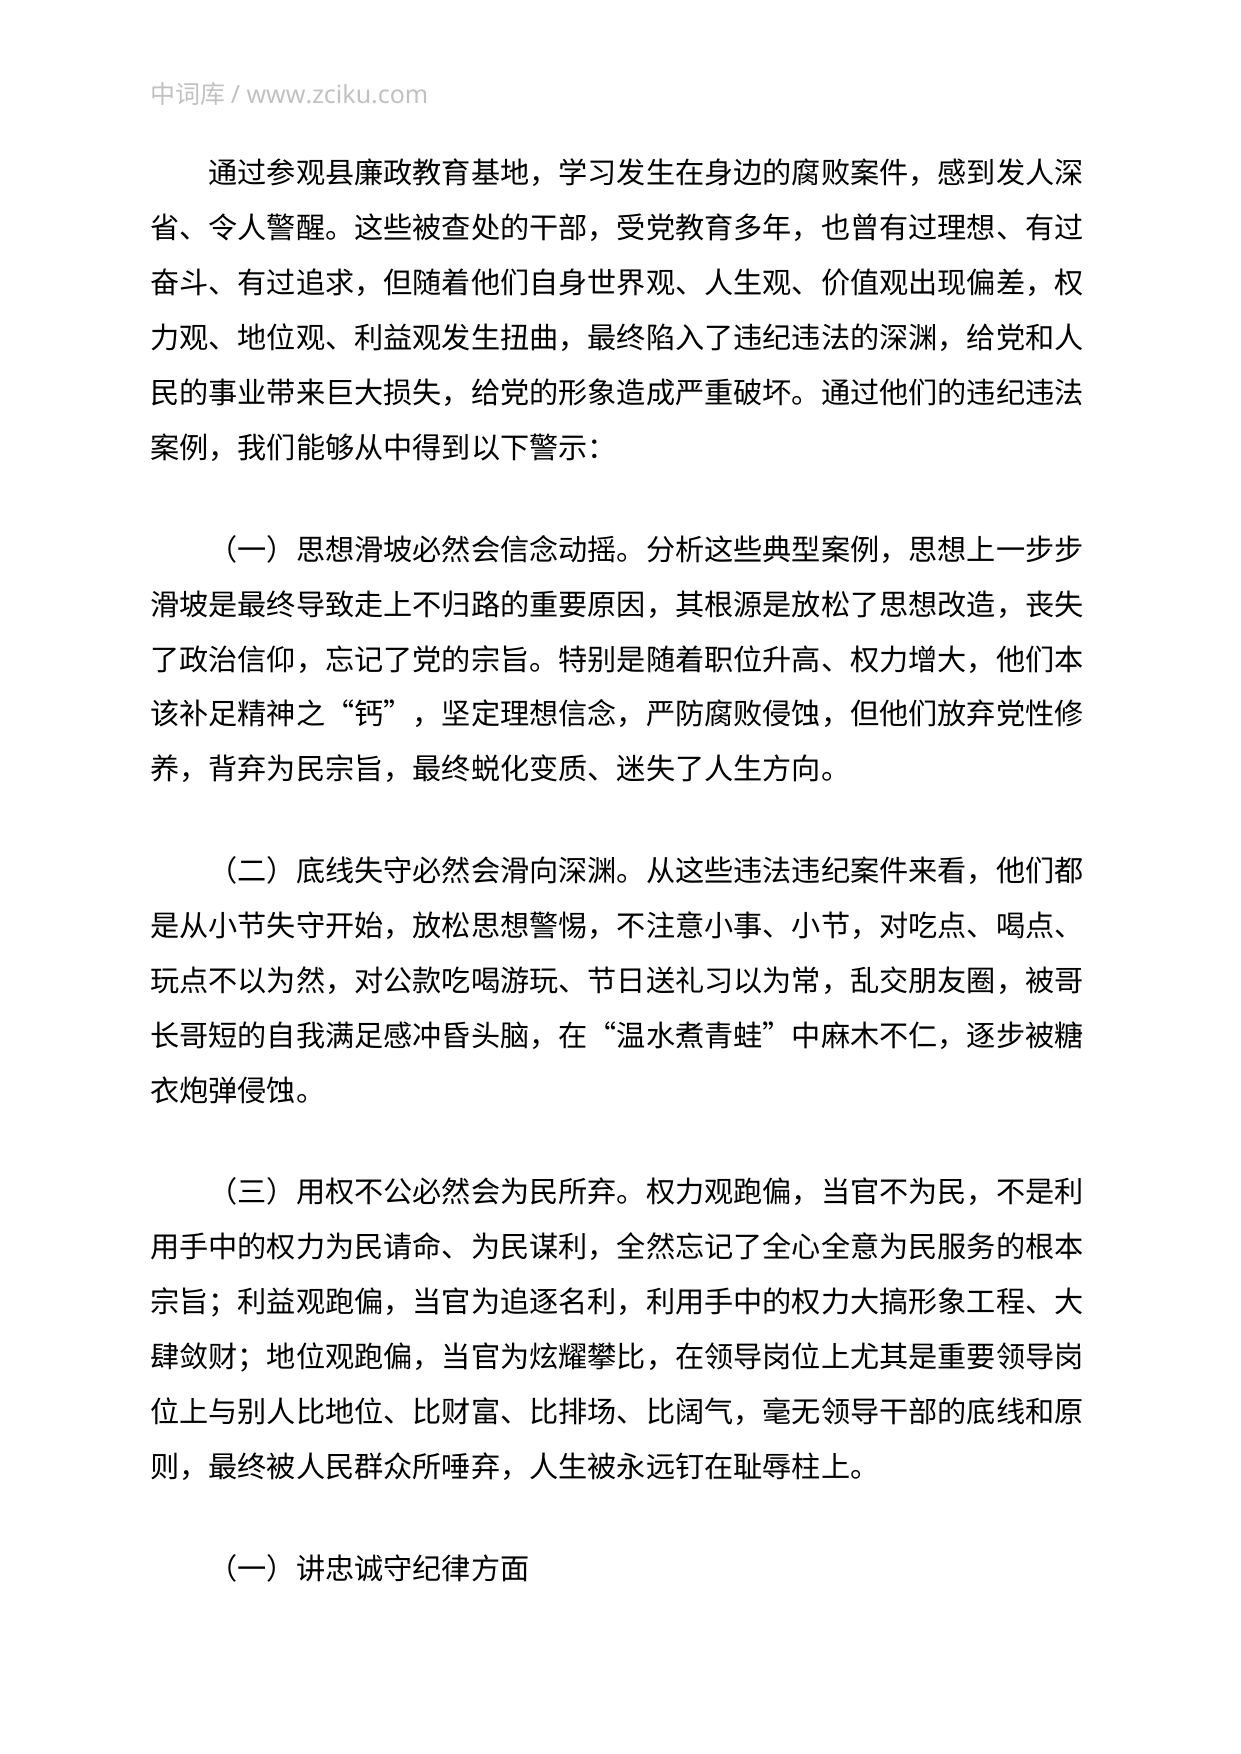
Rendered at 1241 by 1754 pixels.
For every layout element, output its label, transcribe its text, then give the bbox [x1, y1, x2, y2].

text （一）讲忠诚守纪律方面 [150, 1545, 1090, 1587]
text （一）思想滑坡必然会信念动摇。分析这些典型案例，思想上一步步滑坡是最终导致走上不归路的重要原因，其根源是放松了思想改造，丧失了政治信仰，忘记了党的宗旨。特别是随着职位升高、权力增大，他们本该补足精神之“钙”，坚定理想信念，严防腐败侵蚀，但他们放弃党性修养，背弃为民宗旨，最终蜕化变质、迷失了人生方向。 [150, 526, 1090, 788]
text （二）底线失守必然会滑向深渊。从这些违法违纪案件来看，他们都是从小节失守开始，放松思想警惕，不注意小事、小节，对吃点、喝点、玩点不以为然，对公款吃喝游玩、节日送礼习以为常，乱交朋友圈，被哥长哥短的自我满足感冲昏头脑，在“温水煮青蛙”中麻木不仁，逐步被糖衣炮弹侵蚀。 [150, 848, 1090, 1109]
text （三）用权不公必然会为民所弃。权力观跑偏，当官不为民，不是利用手中的权力为民请命、为民谋利，全然忘记了全心全意为民服务的根本宗旨；利益观跑偏，当官为追逐名利，利用手中的权力大搞形象工程、大肆敛财；地位观跑偏，当官为炫耀攀比，在领导岗位上尤其是重要领导岗位上与别人比地位、比财富、比排场、比阔气，毫无领导干部的底线和原则，最终被人民群众所唾弃，人生被永远钉在耻辱柱上。 [150, 1169, 1090, 1486]
text 通过参观县廉政教育基地，学习发生在身边的腐败案件，感到发人深省、令人警醒。这些被查处的干部，受党教育多年，也曾有过理想、有过奋斗、有过追求，但随着他们自身世界观、人生观、价值观出现偏差，权力观、地位观、利益观发生扭曲，最终陷入了违纪违法的深渊，给党和人民的事业带来巨大损失，给党的形象造成严重破坏。通过他们的违纪违法案例，我们能够从中得到以下警示： [150, 150, 1090, 467]
